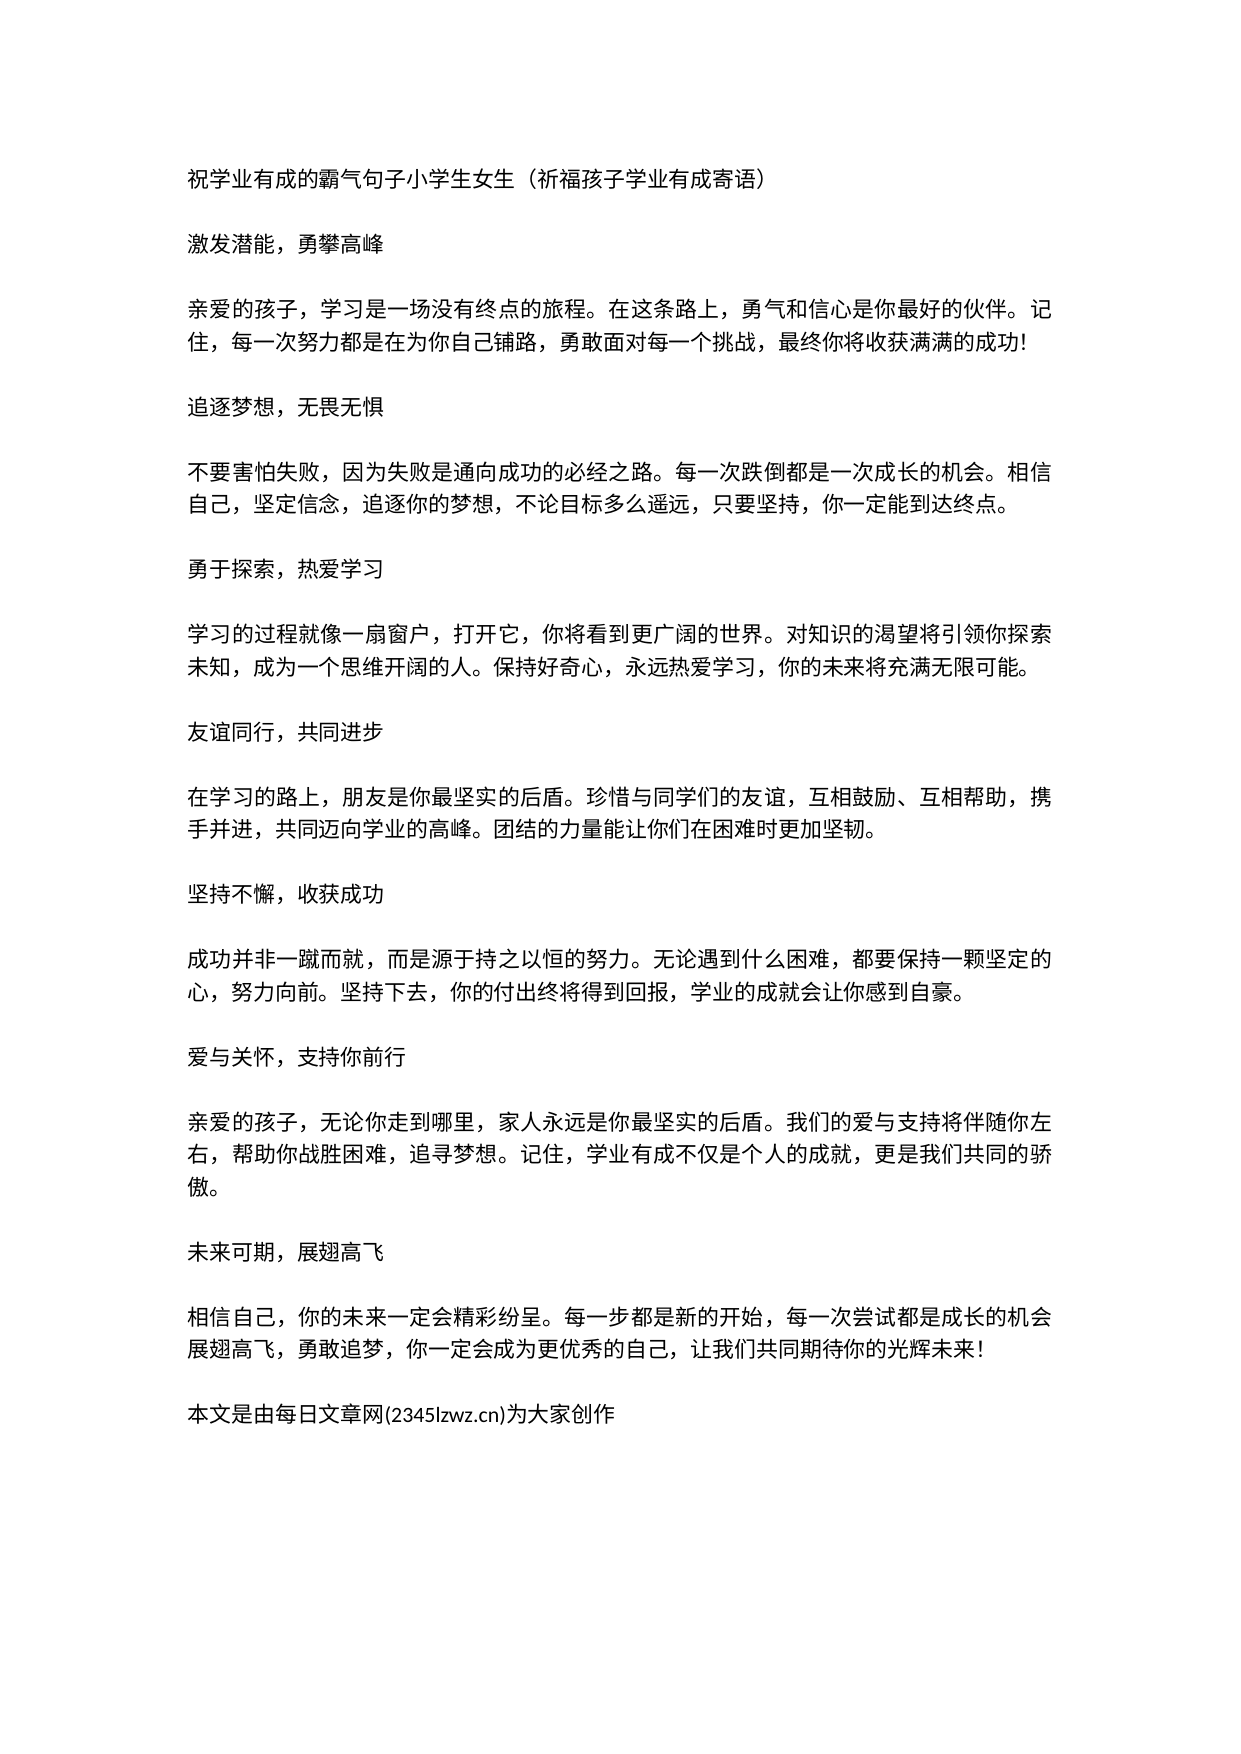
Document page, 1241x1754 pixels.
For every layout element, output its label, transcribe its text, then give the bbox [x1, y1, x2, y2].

text 祝学业有成的霸气句子小学生女生（祈福孩子学业有成寄语） [187, 162, 1053, 194]
text 激发潜能，勇攀高峰 [187, 227, 1053, 259]
text 爱与关怀，支持你前行 [187, 1039, 1053, 1072]
text 坚持不懈，收获成功 [187, 877, 1053, 909]
text 亲爱的孩子，无论你走到哪里，家人永远是你最坚实的后盾。我们的爱与支持将伴随你左右，帮助你战胜困难，追寻梦想。记住，学业有成不仅是个人的成就，更是我们共同的骄傲。 [187, 1104, 1053, 1202]
text 学习的过程就像一扇窗户，打开它，你将看到更广阔的世界。对知识的渴望将引领你探索未知，成为一个思维开阔的人。保持好奇心，永远热爱学习，你的未来将充满无限可能。 [187, 617, 1053, 682]
text 未来可期，展翅高飞 [187, 1234, 1053, 1267]
text 在学习的路上，朋友是你最坚实的后盾。珍惜与同学们的友谊，互相鼓励、互相帮助，携手并进，共同迈向学业的高峰。团结的力量能让你们在困难时更加坚韧。 [187, 779, 1053, 844]
text 不要害怕失败，因为失败是通向成功的必经之路。每一次跌倒都是一次成长的机会。相信自己，坚定信念，追逐你的梦想，不论目标多么遥远，只要坚持，你一定能到达终点。 [187, 454, 1053, 519]
text 成功并非一蹴而就，而是源于持之以恒的努力。无论遇到什么困难，都要保持一颗坚定的心，努力向前。坚持下去，你的付出终将得到回报，学业的成就会让你感到自豪。 [187, 942, 1053, 1007]
text 相信自己，你的未来一定会精彩纷呈。每一步都是新的开始，每一次尝试都是成长的机会。展翅高飞，勇敢追梦，你一定会成为更优秀的自己，让我们共同期待你的光辉未来！ [187, 1299, 1053, 1364]
text 追逐梦想，无畏无惧 [187, 389, 1053, 422]
text 勇于探索，热爱学习 [187, 552, 1053, 584]
text 友谊同行，共同进步 [187, 714, 1053, 747]
text 亲爱的孩子，学习是一场没有终点的旅程。在这条路上，勇气和信心是你最好的伙伴。记住，每一次努力都是在为你自己铺路，勇敢面对每一个挑战，最终你将收获满满的成功！ [187, 292, 1053, 357]
text 本文是由每日文章网(2345lzwz.cn)为大家创作 [187, 1397, 1053, 1429]
